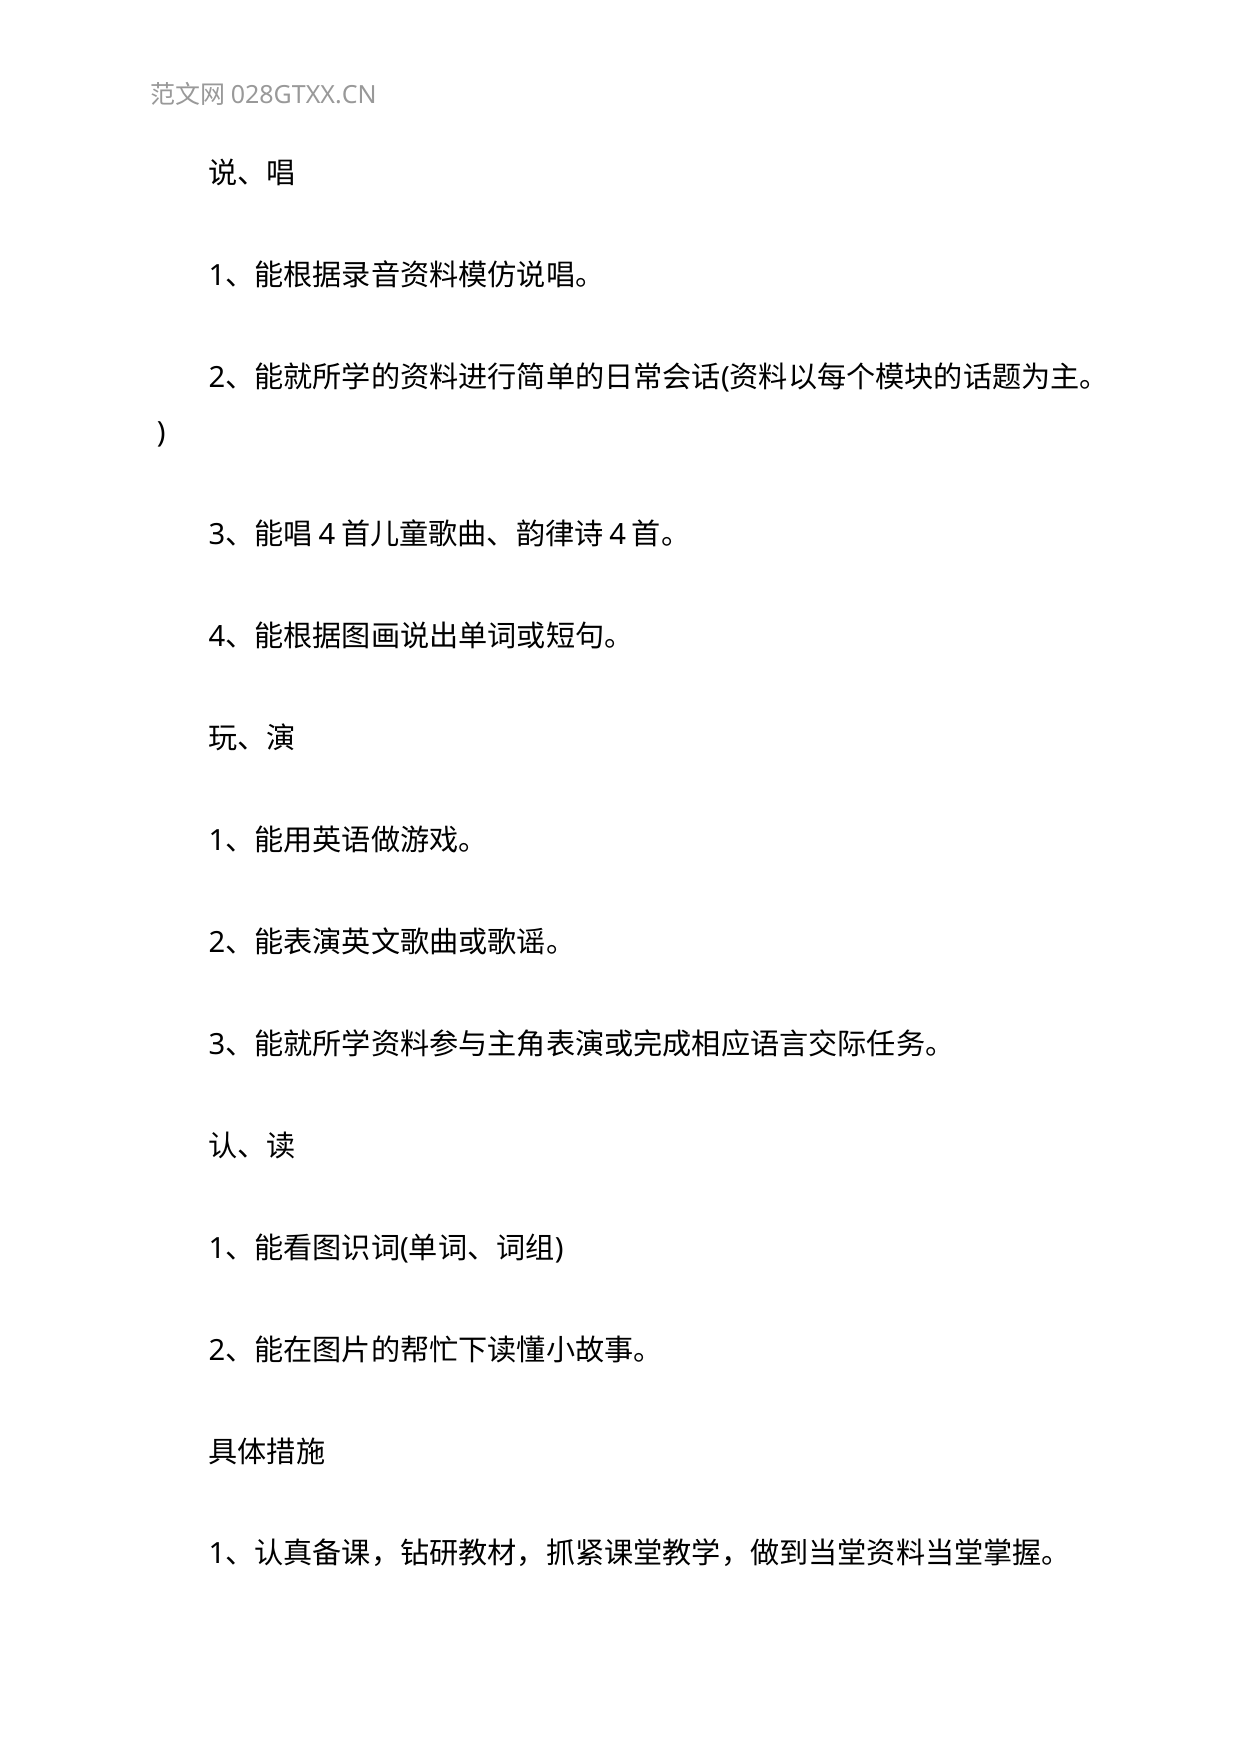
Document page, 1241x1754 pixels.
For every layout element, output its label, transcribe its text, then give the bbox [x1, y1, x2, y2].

text 说、唱 [150, 150, 1090, 192]
text 具体措施 [150, 1428, 1090, 1470]
text 1、能用英语做游戏。 [150, 816, 1090, 859]
text 认、读 [150, 1122, 1090, 1165]
text 玩、演 [150, 715, 1090, 757]
text 1、认真备课，钻研教材，抓紧课堂教学，做到当堂资料当堂掌握。 [150, 1530, 1090, 1572]
text 2、能在图片的帮忙下读懂小故事。 [150, 1326, 1090, 1368]
text 1、能根据录音资料模仿说唱。 [150, 252, 1090, 294]
text 2、能就所学的资料进行简单的日常会话(资料以每个模块的话题为主。 ) [150, 354, 1090, 451]
text 3、能唱4首儿童歌曲、韵律诗4首。 [150, 511, 1090, 553]
text 2、能表演英文歌曲或歌谣。 [150, 918, 1090, 961]
text 4、能根据图画说出单词或短句。 [150, 613, 1090, 655]
text 1、能看图识词(单词、词组) [150, 1224, 1090, 1267]
text 3、能就所学资料参与主角表演或完成相应语言交际任务。 [150, 1020, 1090, 1063]
